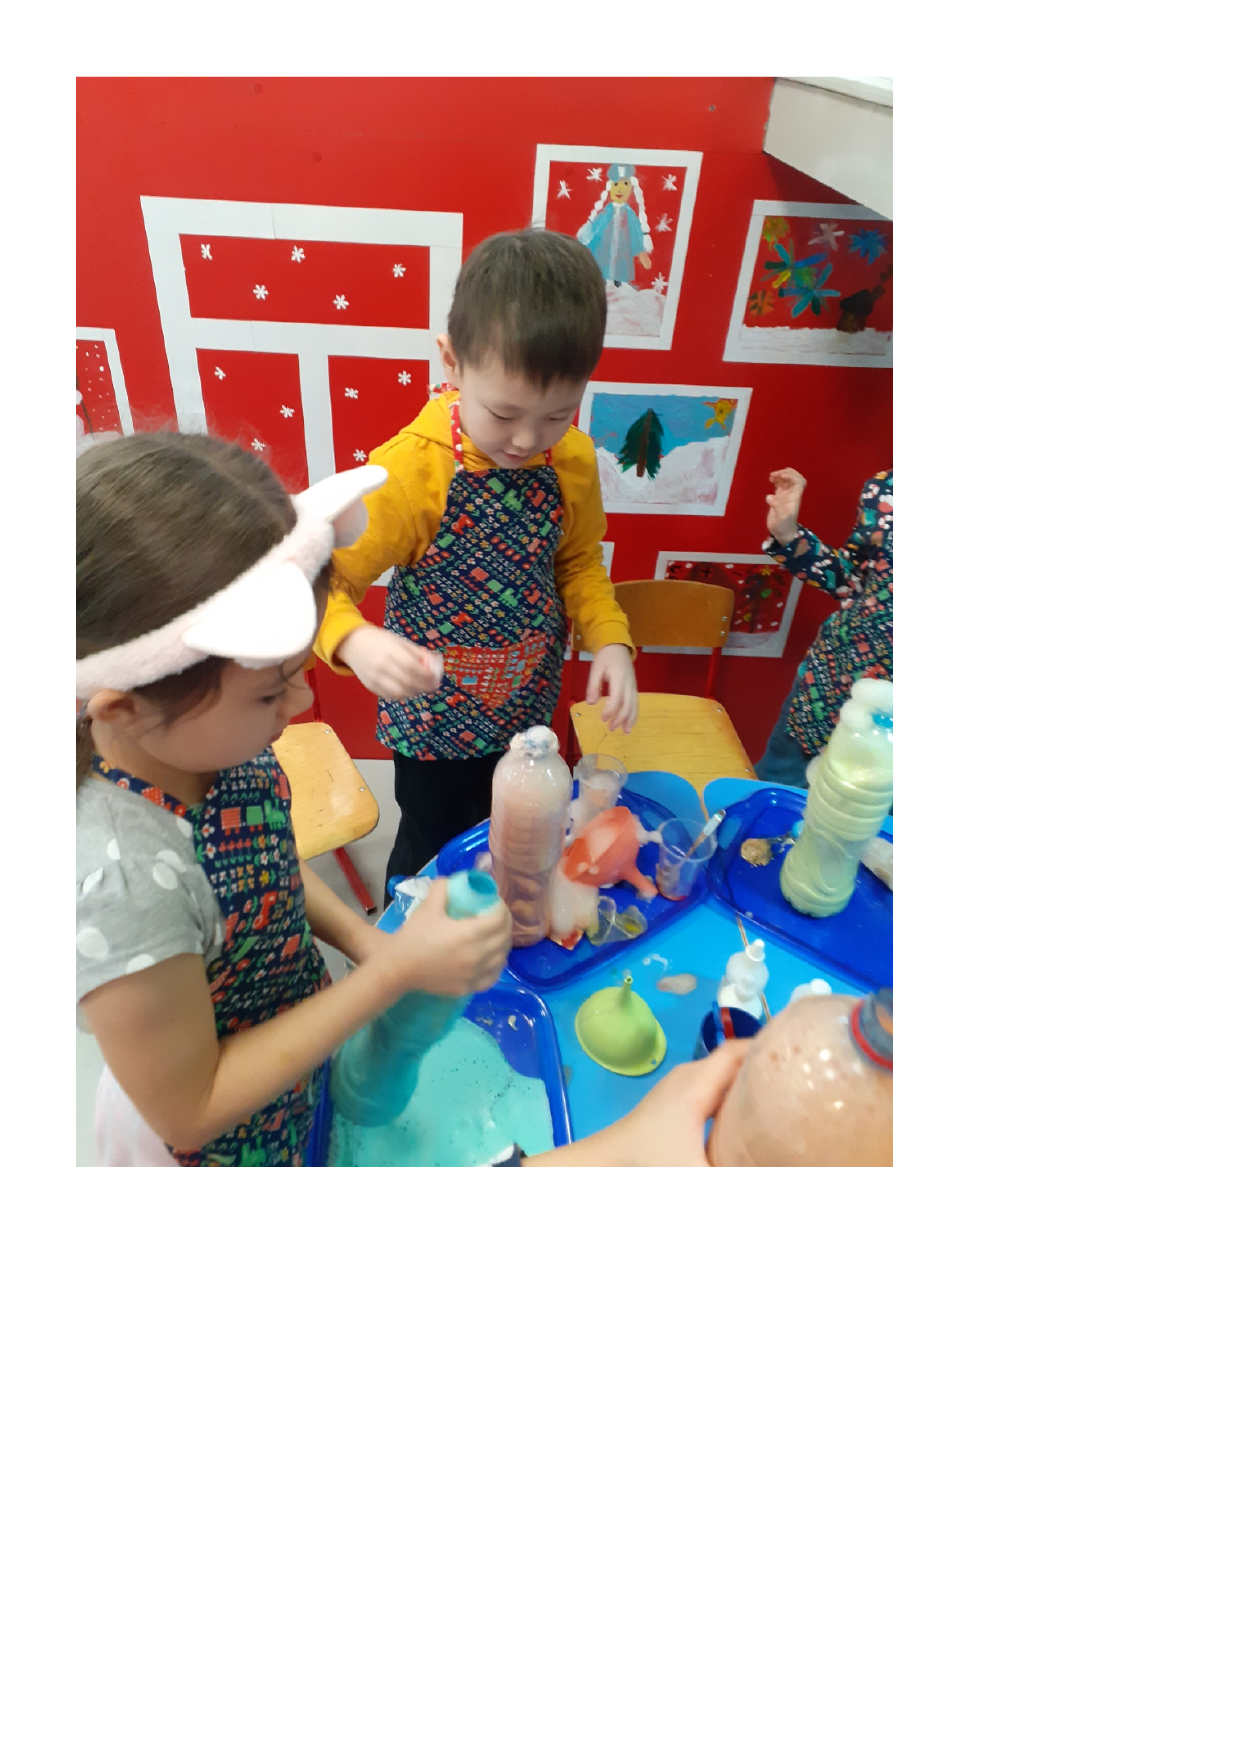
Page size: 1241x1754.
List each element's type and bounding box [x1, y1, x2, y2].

picture [76, 78, 893, 1166]
